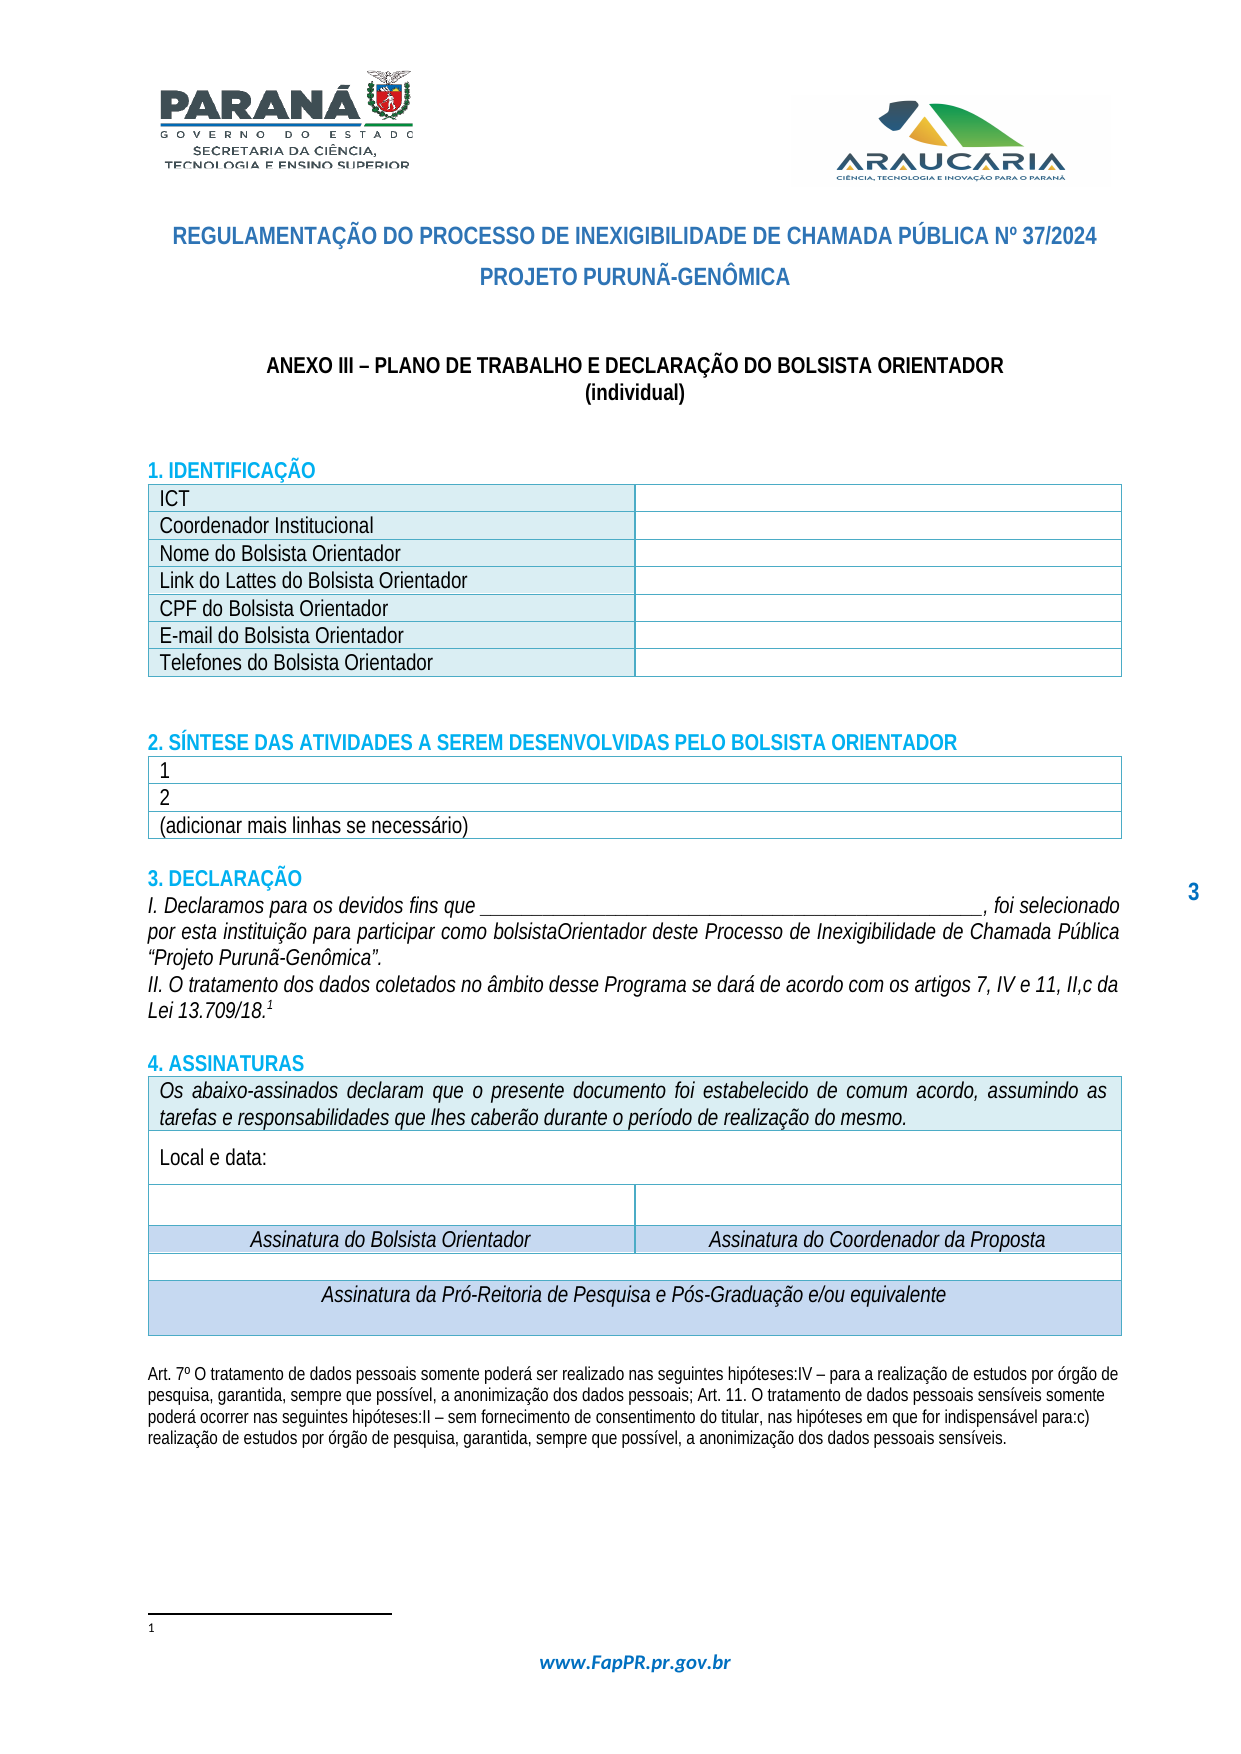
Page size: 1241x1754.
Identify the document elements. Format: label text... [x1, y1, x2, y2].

text REGULAMENTAÇÃO DO PROCESSO DE INEXIGIBILIDADE DE CHAMADA PÚBLICA Nº 37/2024 [148, 221, 1122, 250]
table_cell Telefones do Bolsista Orientador [149, 649, 634, 676]
table_header [636, 485, 1121, 511]
picture [159, 70, 413, 168]
table_cell CPF do Bolsista Orientador [149, 595, 634, 621]
text 4. ASSINATURAS [148, 1050, 1122, 1076]
table_cell [636, 1185, 1121, 1225]
table_header ICT [149, 485, 634, 511]
table_cell Coordenador Institucional [149, 512, 634, 539]
text 3. DECLARAÇÃO [148, 865, 1122, 892]
text II. O tratamento dos dados coletados no âmbito desse Programa se dará de acordo com os artigos 7, IV e 11, II,c da Lei 13.709/18. [148, 971, 1122, 1023]
table_cell E-mail do Bolsista Orientador [149, 622, 634, 648]
table_cell Assinatura da Pró-Reitoria de Pesquisa e Pós-Graduação e/ou equivalente [149, 1281, 1121, 1335]
text PROJETO PURUNÃ-GENÔMICA [148, 262, 1122, 291]
text I. Declaramos para os devidos fins que ________________________________________________, foi selecionado por esta instituição para participar como bolsistaOrientador deste Processo de Inexigibilidade de Chamada Pública “Projeto Purunã-Genômica”. [148, 892, 1122, 971]
table_cell Assinatura do Coordenador da Proposta [636, 1226, 1121, 1252]
table_cell [636, 595, 1121, 621]
table_header Os abaixo-assinados declaram que o presente documento foi estabelecido de comum acordo, assumindo as tarefas e responsabilidades que lhes caberão durante o período de realização do mesmo. [149, 1077, 1121, 1130]
table_cell 2 [149, 784, 1121, 811]
table_cell [149, 1254, 1121, 1280]
table_cell Local e data: [149, 1131, 1121, 1184]
table_cell [636, 622, 1121, 648]
text ANEXO III – PLANO DE TRABALHO E DECLARAÇÃO DO BOLSISTA ORIENTADOR [148, 352, 1122, 378]
table_header 1 [149, 757, 1121, 783]
table_cell [636, 649, 1121, 676]
text (individual) [148, 378, 1122, 405]
table_cell Assinatura do Bolsista Orientador [149, 1226, 634, 1252]
table_cell [149, 1185, 634, 1225]
text 1. IDENTIFICAÇÃO [148, 457, 1122, 484]
picture [791, 95, 1111, 187]
text Art. 7º O tratamento de dados pessoais somente poderá ser realizado nas seguintes hipóteses:IV – para a realização de estudos por órgão de pesquisa, garantida, sempre que possível, a anonimização dos dados pessoais; Art. 11. O tratamento de dados pessoais sensíveis somente poderá ocorrer nas seguintes hipóteses:II – sem fornecimento de consentimento do titular, nas hipóteses em que for indispensável para:c) realização de estudos por órgão de pesquisa, garantida, sempre que possível, a anonimização dos dados pessoais sensíveis. [148, 1363, 1122, 1449]
table_cell [636, 540, 1121, 566]
table_cell [636, 512, 1121, 539]
table_cell (adicionar mais linhas se necessário) [149, 812, 1121, 838]
table_cell [636, 567, 1121, 593]
table_cell Nome do Bolsista Orientador [149, 540, 634, 566]
text 2. SÍNTESE DAS ATIVIDADES A SEREM DESENVOLVIDAS PELO BOLSISTA ORIENTADOR [148, 729, 1122, 756]
table_cell Link do Lattes do Bolsista Orientador [149, 567, 634, 593]
